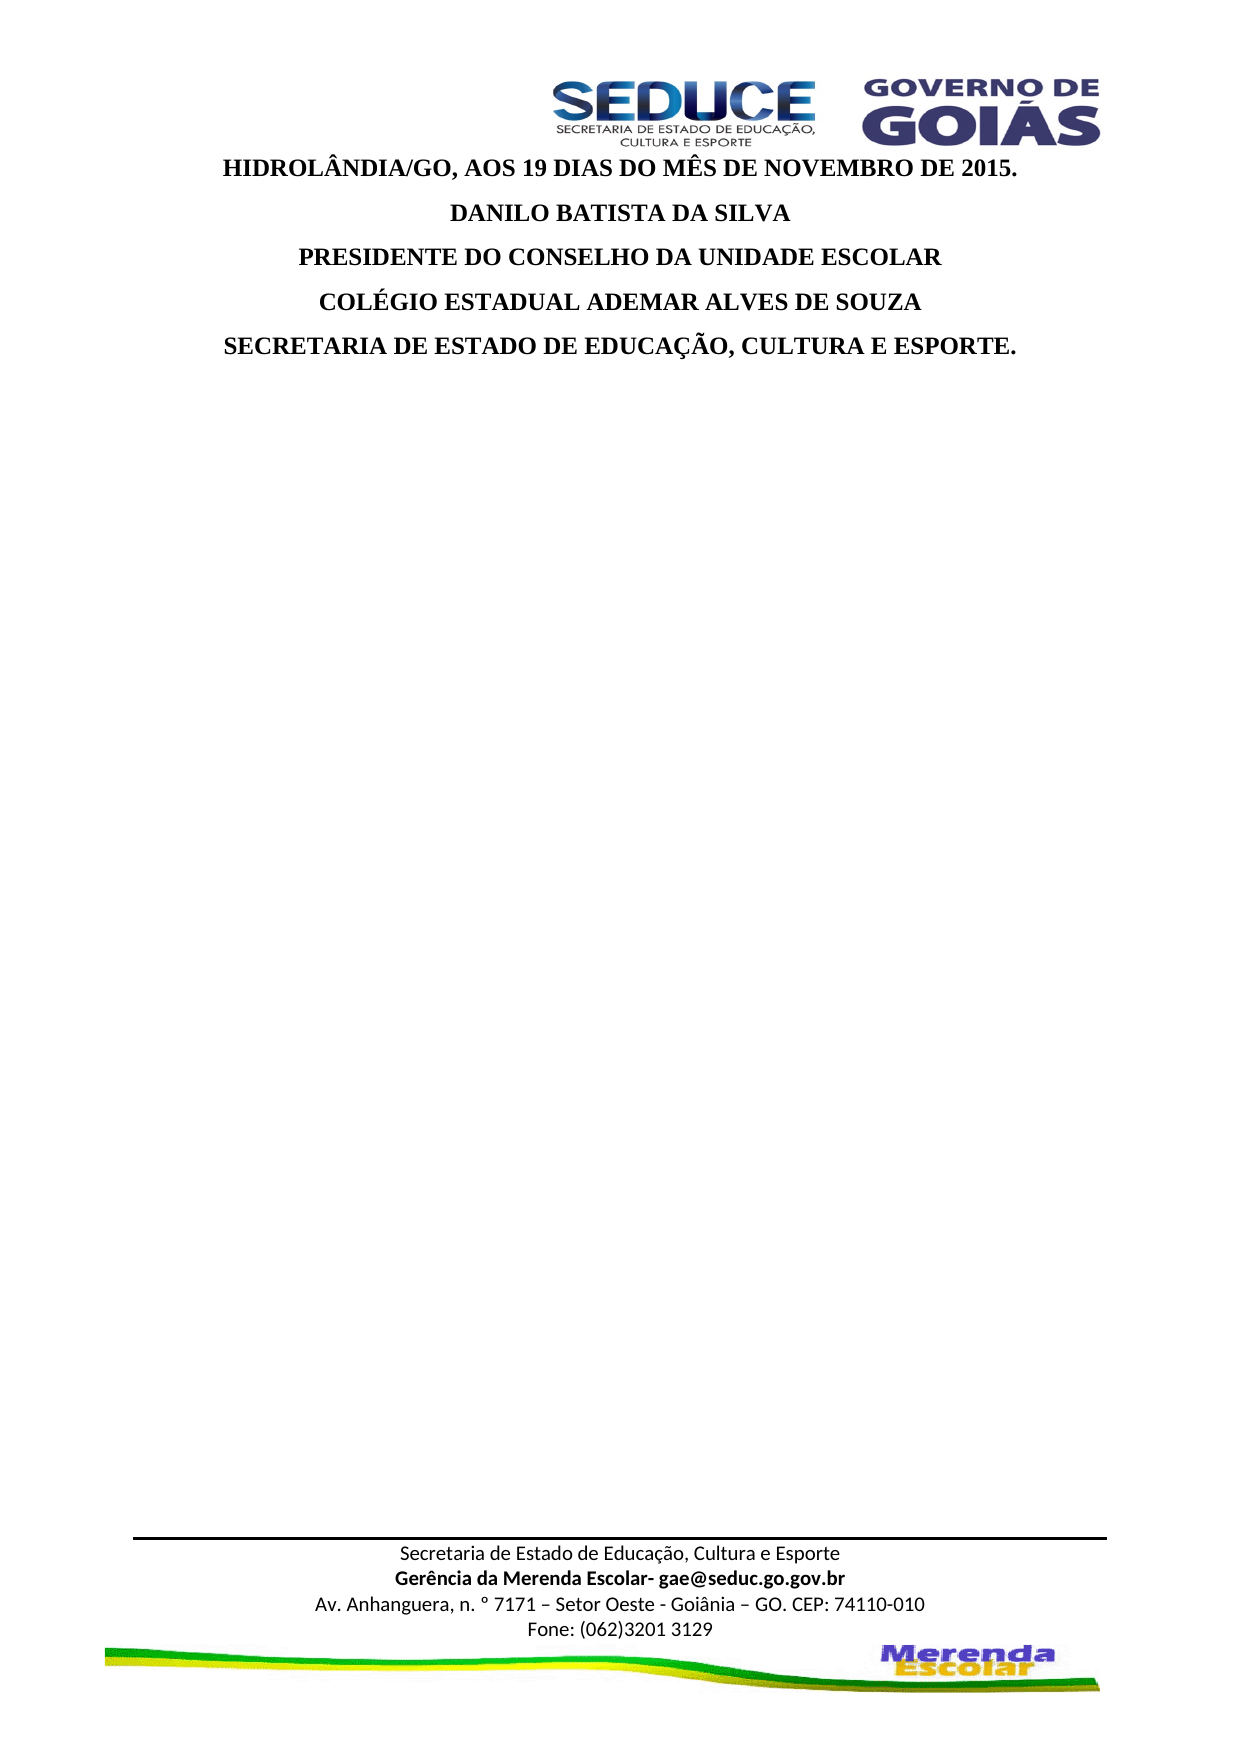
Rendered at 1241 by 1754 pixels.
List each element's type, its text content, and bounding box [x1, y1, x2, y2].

text DANILO BATISTA DA SILVA [133, 198, 1107, 227]
text HIDROLÂNDIA/GO, AOS 19 DIAS DO MÊS DE NOVEMBRO DE 2015. [133, 153, 1107, 182]
picture [552, 73, 1108, 154]
text PRESIDENTE DO CONSELHO DA UNIDADE ESCOLAR [133, 242, 1107, 271]
text SECRETARIA DE ESTADO DE EDUCAÇÃO, CULTURA E ESPORTE. [133, 331, 1107, 360]
text COLÉGIO ESTADUAL ADEMAR ALVES DE SOUZA [133, 287, 1107, 315]
